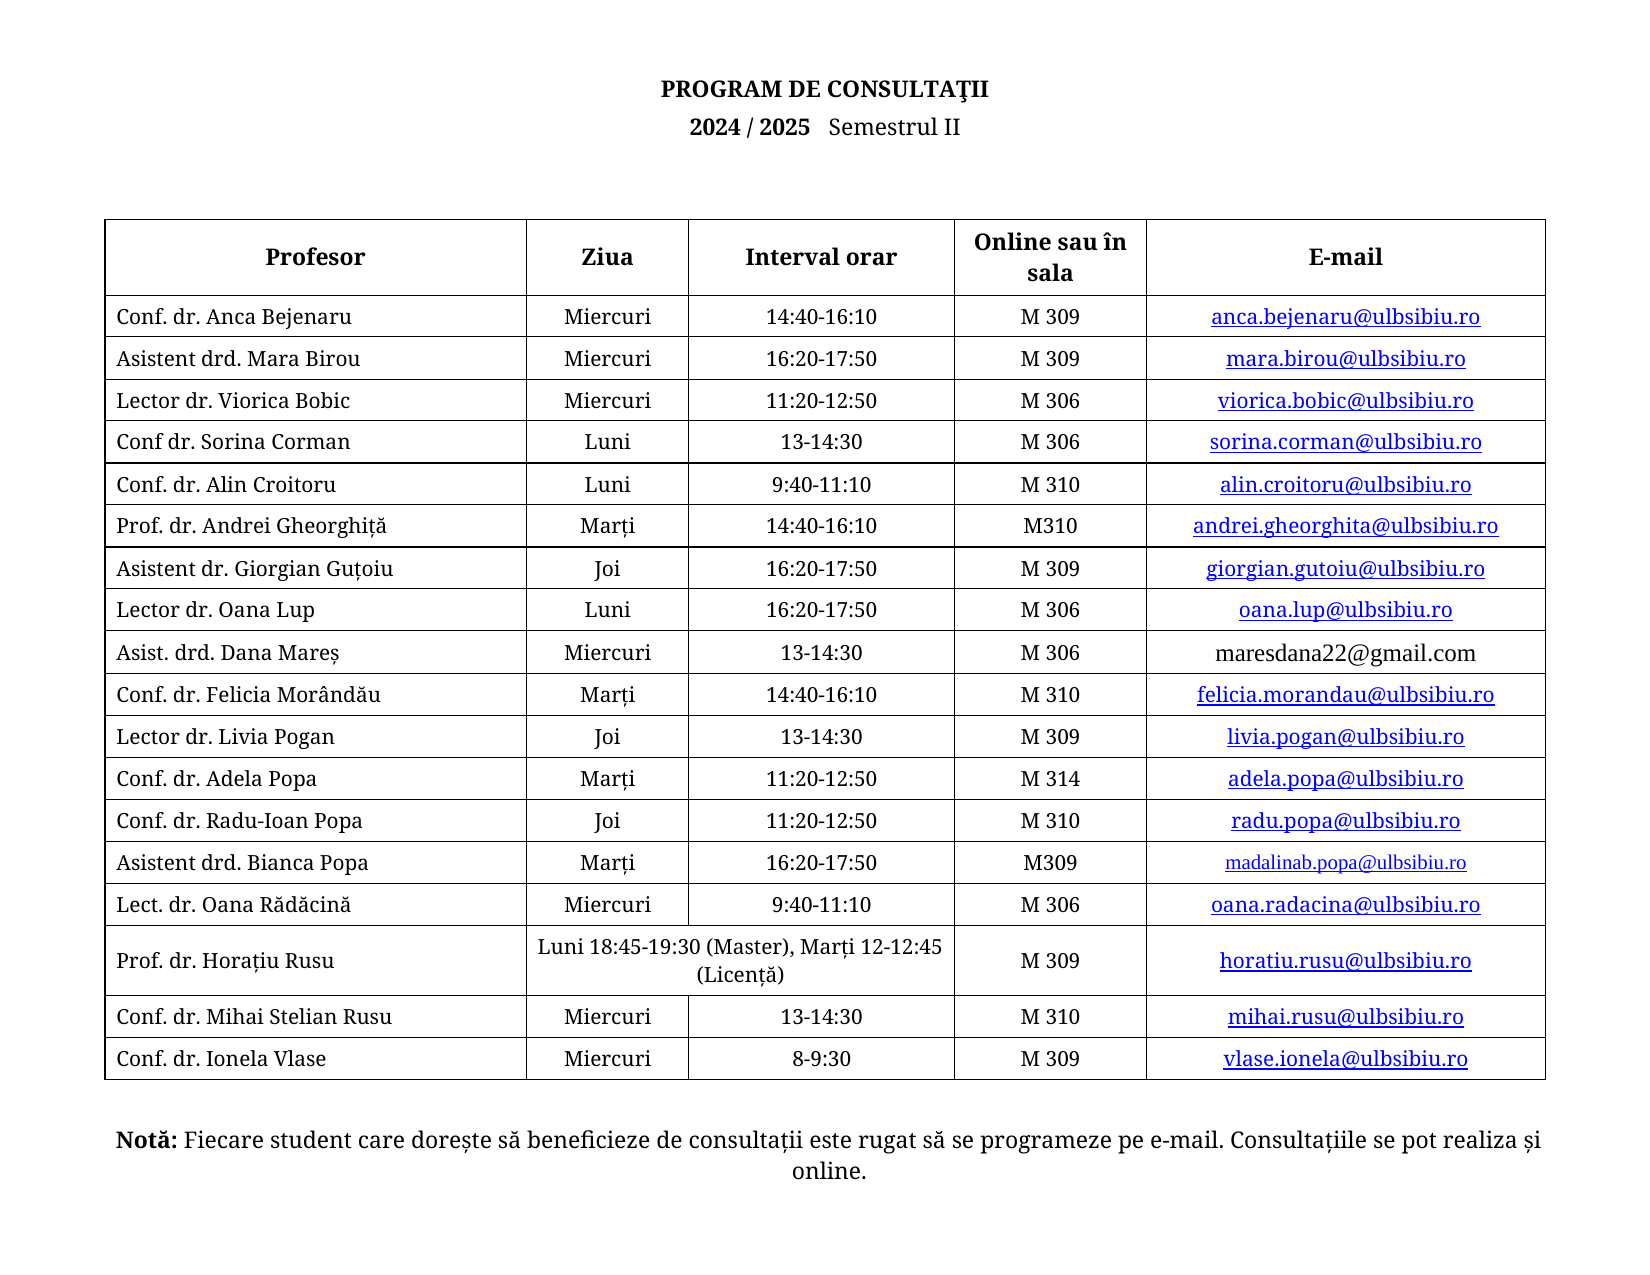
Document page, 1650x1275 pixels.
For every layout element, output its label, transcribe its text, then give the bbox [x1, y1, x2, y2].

table_cell 16:20-17:50 [689, 337, 954, 378]
table_cell Joi [527, 800, 688, 841]
table_cell M309 [955, 842, 1146, 882]
table_cell Conf. dr. Felicia Morândău [106, 674, 526, 714]
table_cell M 314 [955, 758, 1146, 798]
table_cell 13-14:30 [689, 996, 954, 1037]
text PROGRAM DE CONSULTAŢII [150, 73, 1500, 104]
table_cell Joi [527, 716, 688, 757]
table_cell maresdana22@gmail.com [1147, 631, 1545, 673]
table_cell 14:40-16:10 [689, 674, 954, 714]
table_header Online sau în sala [955, 220, 1146, 294]
table_cell adela.popa@ulbsibiu.ro [1147, 758, 1545, 798]
table_cell Miercuri [527, 337, 688, 378]
table_cell madalinab.popa@ulbsibiu.ro [1147, 842, 1545, 882]
table_cell 11:20-12:50 [689, 800, 954, 841]
table_cell Conf dr. Sorina Corman [106, 421, 526, 462]
text 2024 / 2025 Semestrul II [150, 111, 1500, 142]
table_cell Asist. drd. Dana Mareș [106, 631, 526, 673]
table_cell oana.lup@ulbsibiu.ro [1147, 589, 1545, 630]
table_cell Marți [527, 758, 688, 798]
table_cell M 310 [955, 464, 1146, 504]
table_header Profesor [106, 220, 526, 294]
table_cell M 310 [955, 996, 1146, 1037]
table_cell mihai.rusu@ulbsibiu.ro [1147, 996, 1545, 1037]
table_cell 11:20-12:50 [689, 380, 954, 420]
table_cell 13-14:30 [689, 421, 954, 462]
table_cell Conf. dr. Radu-Ioan Popa [106, 800, 526, 841]
table_cell Luni [527, 589, 688, 630]
table_cell Marți [527, 842, 688, 882]
table_cell M 309 [955, 716, 1146, 757]
table_cell Lect. dr. Oana Rădăcină [106, 884, 526, 924]
table_cell Conf. dr. Mihai Stelian Rusu [106, 996, 526, 1037]
table_cell 13-14:30 [689, 716, 954, 757]
table_cell M 310 [955, 800, 1146, 841]
table_cell mara.birou@ulbsibiu.ro [1147, 337, 1545, 378]
table_cell 14:40-16:10 [689, 296, 954, 336]
table_cell Joi [527, 548, 688, 588]
table_cell M 309 [955, 926, 1146, 995]
table_cell Conf. dr. Adela Popa [106, 758, 526, 798]
table_cell M 306 [955, 884, 1146, 924]
table_cell M 309 [955, 337, 1146, 378]
table_cell Miercuri [527, 631, 688, 673]
table_cell andrei.gheorghita@ulbsibiu.ro [1147, 505, 1545, 546]
table_cell vlase.ionela@ulbsibiu.ro [1147, 1038, 1545, 1079]
table_cell Luni [527, 421, 688, 462]
table_cell Asistent dr. Giorgian Guțoiu [106, 548, 526, 588]
table_cell M 310 [955, 674, 1146, 714]
table_cell M 306 [955, 631, 1146, 673]
table_cell 14:40-16:10 [689, 505, 954, 546]
table_cell radu.popa@ulbsibiu.ro [1147, 800, 1545, 841]
table_cell Lector dr. Livia Pogan [106, 716, 526, 757]
table_cell Lector dr. Oana Lup [106, 589, 526, 630]
table_cell 13-14:30 [689, 631, 954, 673]
table_cell Miercuri [527, 884, 688, 924]
table_cell Lector dr. Viorica Bobic [106, 380, 526, 420]
table_cell Miercuri [527, 296, 688, 336]
table_cell alin.croitoru@ulbsibiu.ro [1147, 464, 1545, 504]
table_cell felicia.morandau@ulbsibiu.ro [1147, 674, 1545, 714]
table_cell 8-9:30 [689, 1038, 954, 1079]
table_cell Conf. dr. Anca Bejenaru [106, 296, 526, 336]
table_cell Luni 18:45-19:30 (Master), Marți 12-12:45 (Licență) [527, 926, 954, 995]
table_cell Miercuri [527, 1038, 688, 1079]
table_cell 9:40-11:10 [689, 884, 954, 924]
table_cell livia.pogan@ulbsibiu.ro [1147, 716, 1545, 757]
table_cell anca.bejenaru@ulbsibiu.ro [1147, 296, 1545, 336]
table_cell 16:20-17:50 [689, 548, 954, 588]
table_cell M 309 [955, 296, 1146, 336]
table_cell M 309 [955, 1038, 1146, 1079]
table_cell M 306 [955, 380, 1146, 420]
table_cell Miercuri [527, 996, 688, 1037]
table_cell 11:20-12:50 [689, 758, 954, 798]
table_cell oana.radacina@ulbsibiu.ro [1147, 884, 1545, 924]
table_cell viorica.bobic@ulbsibiu.ro [1147, 380, 1545, 420]
table_header Interval orar [689, 220, 954, 294]
table_cell 16:20-17:50 [689, 589, 954, 630]
table_cell M 306 [955, 421, 1146, 462]
table_cell Prof. dr. Andrei Gheorghiță [106, 505, 526, 546]
table_cell sorina.corman@ulbsibiu.ro [1147, 421, 1545, 462]
table_cell Asistent drd. Bianca Popa [106, 842, 526, 882]
table_cell giorgian.gutoiu@ulbsibiu.ro [1147, 548, 1545, 588]
table_cell Asistent drd. Mara Birou [106, 337, 526, 378]
table_cell Conf. dr. Alin Croitoru [106, 464, 526, 504]
table_cell Miercuri [527, 380, 688, 420]
table_cell Marți [527, 674, 688, 714]
table_cell Prof. dr. Horațiu Rusu [106, 926, 526, 995]
table_header Ziua [527, 220, 688, 294]
table_cell M 309 [955, 548, 1146, 588]
table_cell horatiu.rusu@ulbsibiu.ro [1147, 926, 1545, 995]
table_cell 9:40-11:10 [689, 464, 954, 504]
table_cell Luni [527, 464, 688, 504]
table_cell M 306 [955, 589, 1146, 630]
table_cell M310 [955, 505, 1146, 546]
table_cell 16:20-17:50 [689, 842, 954, 882]
table_cell Conf. dr. Ionela Vlase [106, 1038, 526, 1079]
table_header E-mail [1147, 220, 1545, 294]
text Notă: Fiecare student care dorește să beneficieze de consultații este rugat să se programeze pe e-mail. Consultațiile se pot realiza și online. [106, 1124, 1553, 1186]
table_cell Marți [527, 505, 688, 546]
